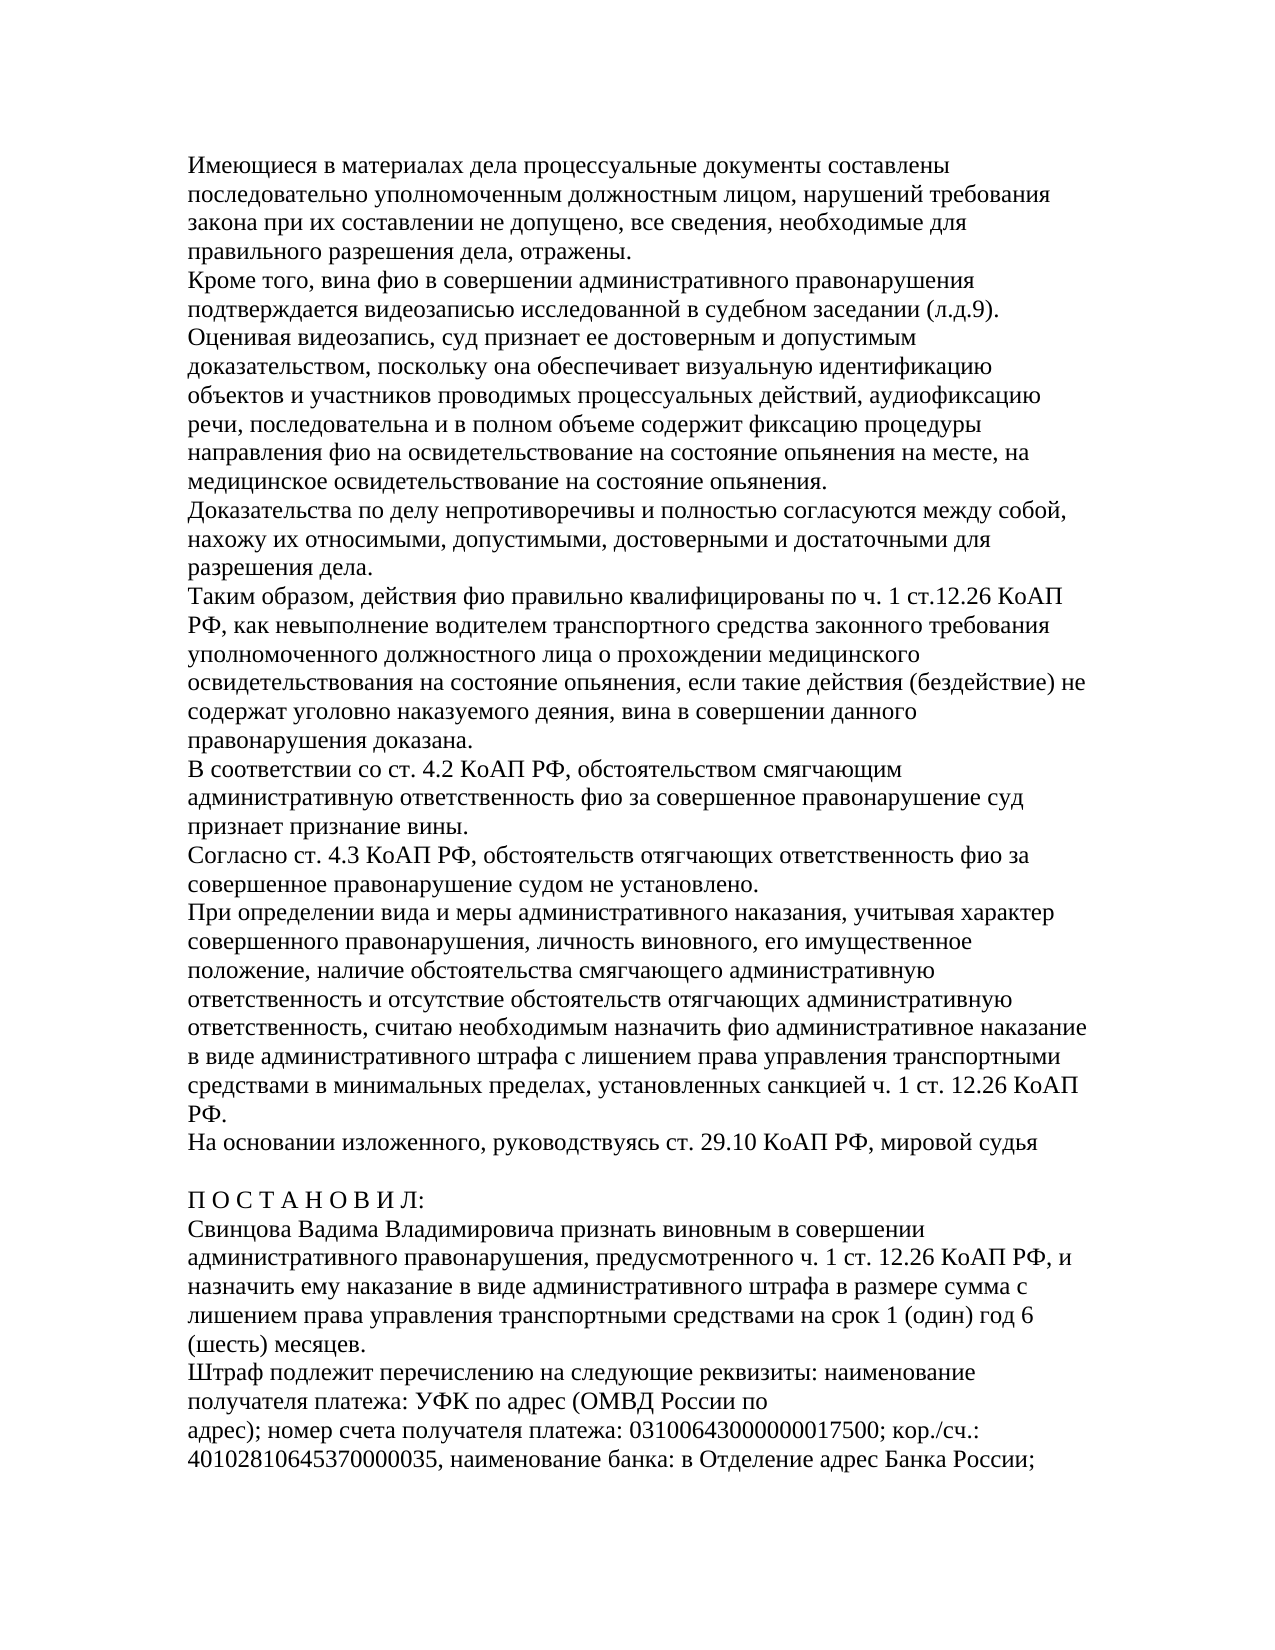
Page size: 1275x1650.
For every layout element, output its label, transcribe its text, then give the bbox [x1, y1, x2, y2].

text Имеющиеся в материалах дела процессуальные документы составлены последовательно уполномоченным должностным лицом, нарушений требования закона при их составлении не допущено, все сведения, необходимые для правильного разрешения дела, отражены. [187, 150, 1087, 265]
text Таким образом, действия фио правильно квалифицированы по ч. 1 ст.12.26 КоАП РФ, как невыполнение водителем транспортного средства законного требования уполномоченного должностного лица о прохождении медицинского освидетельствования на состояние опьянения, если такие действия (бездействие) не содержат уголовно наказуемого деяния, вина в совершении данного правонарушения доказана. [187, 581, 1087, 754]
text Оценивая видеозапись, суд признает ее достоверным и допустимым доказательством, поскольку она обеспечивает визуальную идентификацию объектов и участников проводимых процессуальных действий, аудиофиксацию речи, последовательна и в полном объеме содержит фиксацию процедуры направления фио на освидетельствование на состояние опьянения на месте, на медицинское освидетельствование на состояние опьянения. [187, 322, 1087, 495]
text Свинцова Вадима Владимировича признать виновным в совершении административного правонарушения, предусмотренного ч. 1 ст. 12.26 КоАП РФ, и назначить ему наказание в виде административного штрафа в размере сумма с лишением права управления транспортными средствами на срок 1 (один) год 6 (шесть) месяцев. [187, 1214, 1087, 1357]
text В соответствии со ст. 4.2 КоАП РФ, обстоятельством смягчающим административную ответственность фио за совершенное правонарушение суд признает признание вины. [187, 754, 1087, 840]
text Кроме того, вина фио в совершении административного правонарушения подтверждается видеозаписью исследованной в судебном заседании (л.д.9). [187, 265, 1087, 322]
text Доказательства по делу непротиворечивы и полностью согласуются между собой, нахожу их относимыми, допустимыми, достоверными и достаточными для разрешения дела. [187, 495, 1087, 581]
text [187, 1415, 1087, 1472]
text П О С Т А Н О В И Л: [187, 1185, 1087, 1214]
text Согласно ст. 4.3 КоАП РФ, обстоятельств отягчающих ответственность фио за совершенное правонарушение судом не установлено. [187, 840, 1087, 897]
text На основании изложенного, руководствуясь ст. 29.10 КоАП РФ, мировой судья [187, 1127, 1087, 1156]
text При определении вида и меры административного наказания, учитывая характер совершенного правонарушения, личность виновного, его имущественное положение, наличие обстоятельства смягчающего административную ответственность и отсутствие обстоятельств отягчающих административную ответственность, считаю необходимым назначить фио административное наказание в виде административного штрафа с лишением права управления транспортными средствами в минимальных пределах, установленных санкцией ч. 1 ст. 12.26 КоАП РФ. [187, 897, 1087, 1127]
text Штраф подлежит перечислению на следующие реквизиты: наименование получателя платежа: УФК по адрес (ОМВД России по [187, 1357, 1087, 1415]
